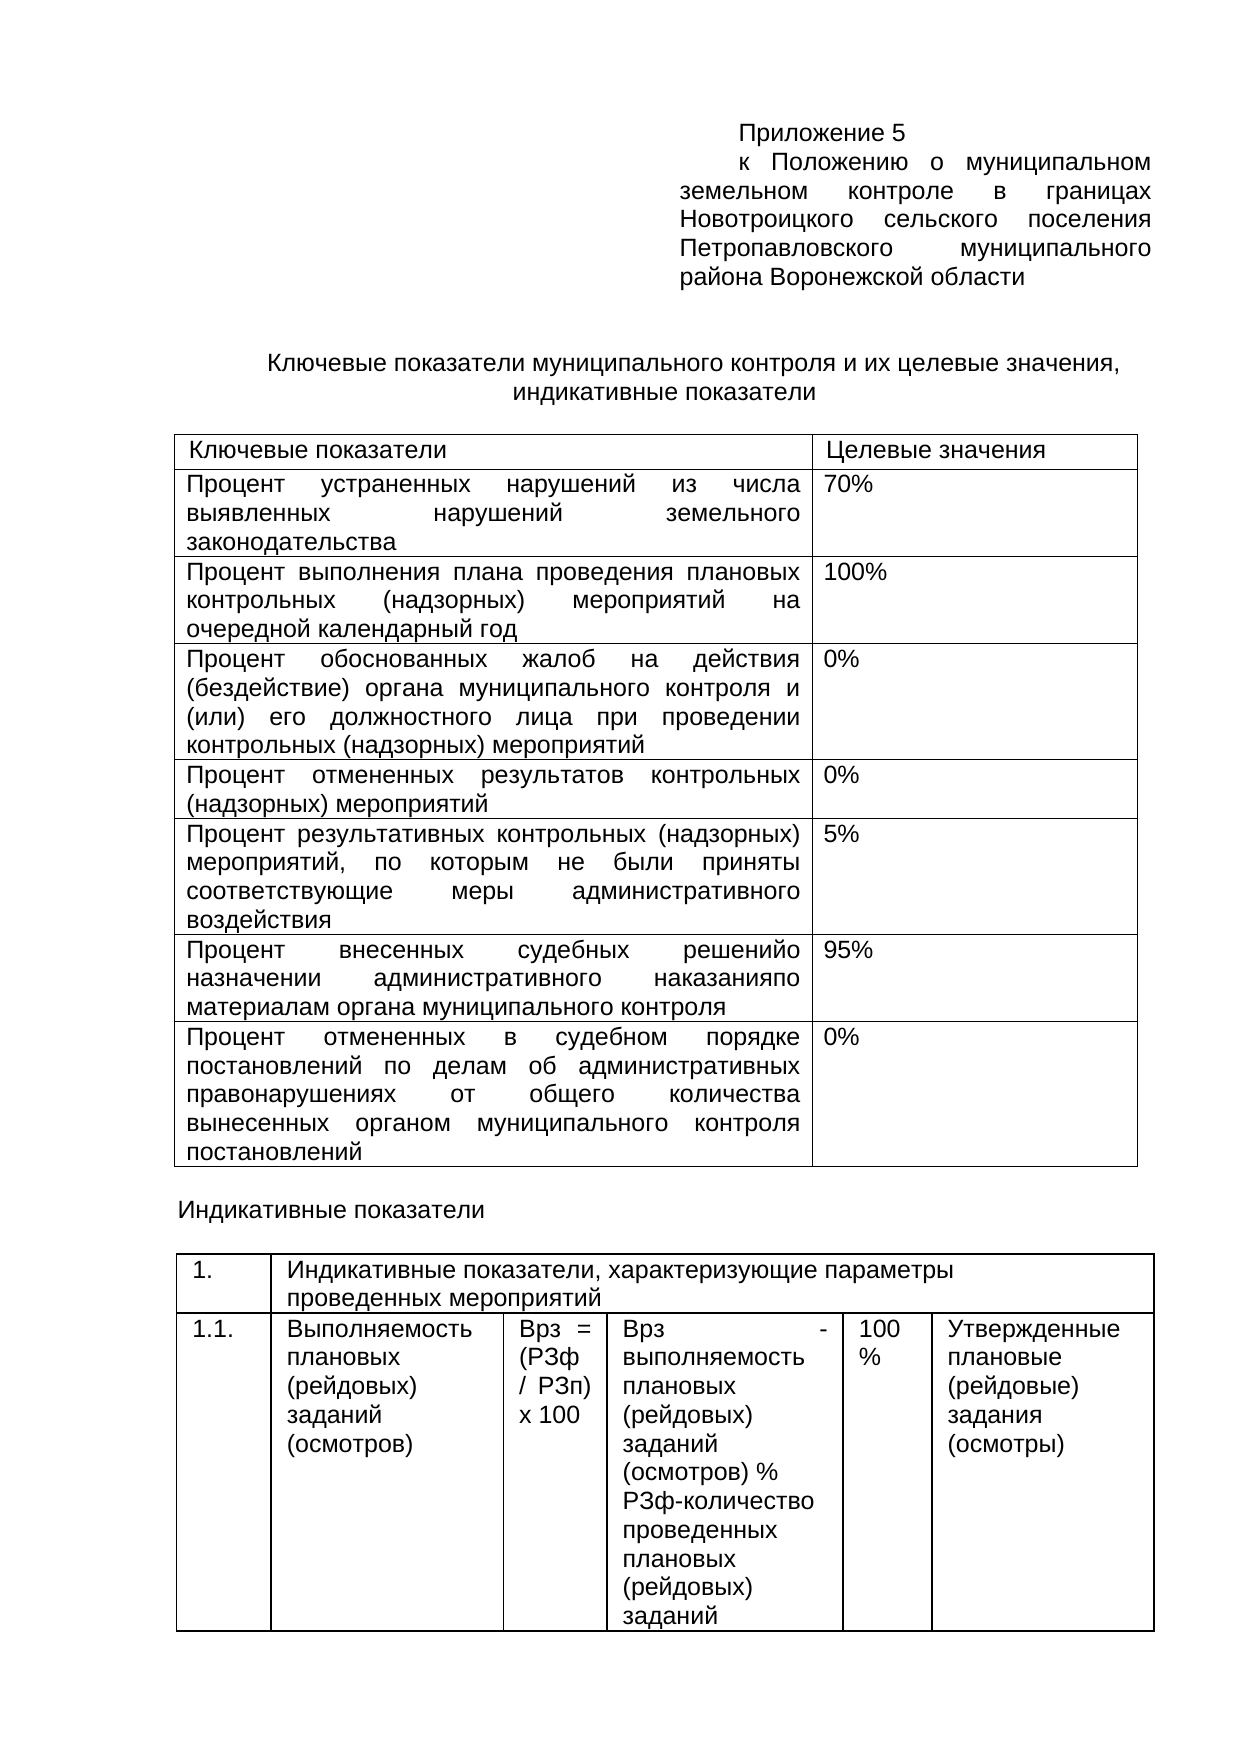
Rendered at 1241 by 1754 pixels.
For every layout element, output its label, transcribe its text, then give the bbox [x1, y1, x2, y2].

table_cell Процент внесенных судебных решенийо назначении административного наказанияпо материалам органа муниципального контроля [175, 935, 812, 1021]
table_cell Процент устраненных нарушений из числа выявленных нарушений земельного законодательства [175, 470, 812, 556]
table_header Ключевые показатели [175, 435, 812, 468]
table_header Индикативные показатели, характеризующие параметры проведенных мероприятий [272, 1255, 1153, 1312]
table_cell 95% [813, 935, 1137, 1021]
text Приложение 5 [679, 118, 1152, 147]
table_cell 100% [813, 557, 1137, 643]
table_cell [933, 1314, 1153, 1630]
table_header Целевые значения [813, 435, 1137, 468]
table_cell Процент отмененных результатов контрольных (надзорных) мероприятий [175, 760, 812, 818]
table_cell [608, 1314, 842, 1630]
table_cell 5% [813, 819, 1137, 934]
table_cell 0% [813, 1022, 1137, 1166]
table_cell Процент результативных контрольных (надзорных) мероприятий, по которым не были приняты соответствующие меры административного воздействия [175, 819, 812, 934]
table_cell 0% [813, 760, 1137, 818]
text к Положению о муниципальном земельном контроле в границах Новотроицкого сельского поселения Петропавловского муниципального района Воронежской области [679, 147, 1152, 291]
table_cell 100% [844, 1314, 931, 1630]
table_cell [272, 1314, 503, 1630]
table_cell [504, 1314, 606, 1630]
table_cell Процент отмененных в судебном порядке постановлений по делам об административных правонарушениях от общего количества вынесенных органом муниципального контроля постановлений [175, 1022, 812, 1166]
list Ключевые показатели муниципального контроля и их целевые значения, индикативные показатели [177, 348, 1152, 406]
table_cell 70% [813, 470, 1137, 556]
table_header 1. [177, 1255, 270, 1312]
table_cell Процент выполнения плана проведения плановых контрольных (надзорных) мероприятий на очередной календарный год [175, 557, 812, 643]
table_cell Процент обоснованных жалоб на действия (бездействие) органа муниципального контроля и (или) его должностного лица при проведении контрольных (надзорных) мероприятий [175, 644, 812, 759]
table_cell 1.1. [177, 1314, 270, 1630]
table_cell 0% [813, 644, 1137, 759]
text Индикативные показатели [177, 1196, 1152, 1224]
